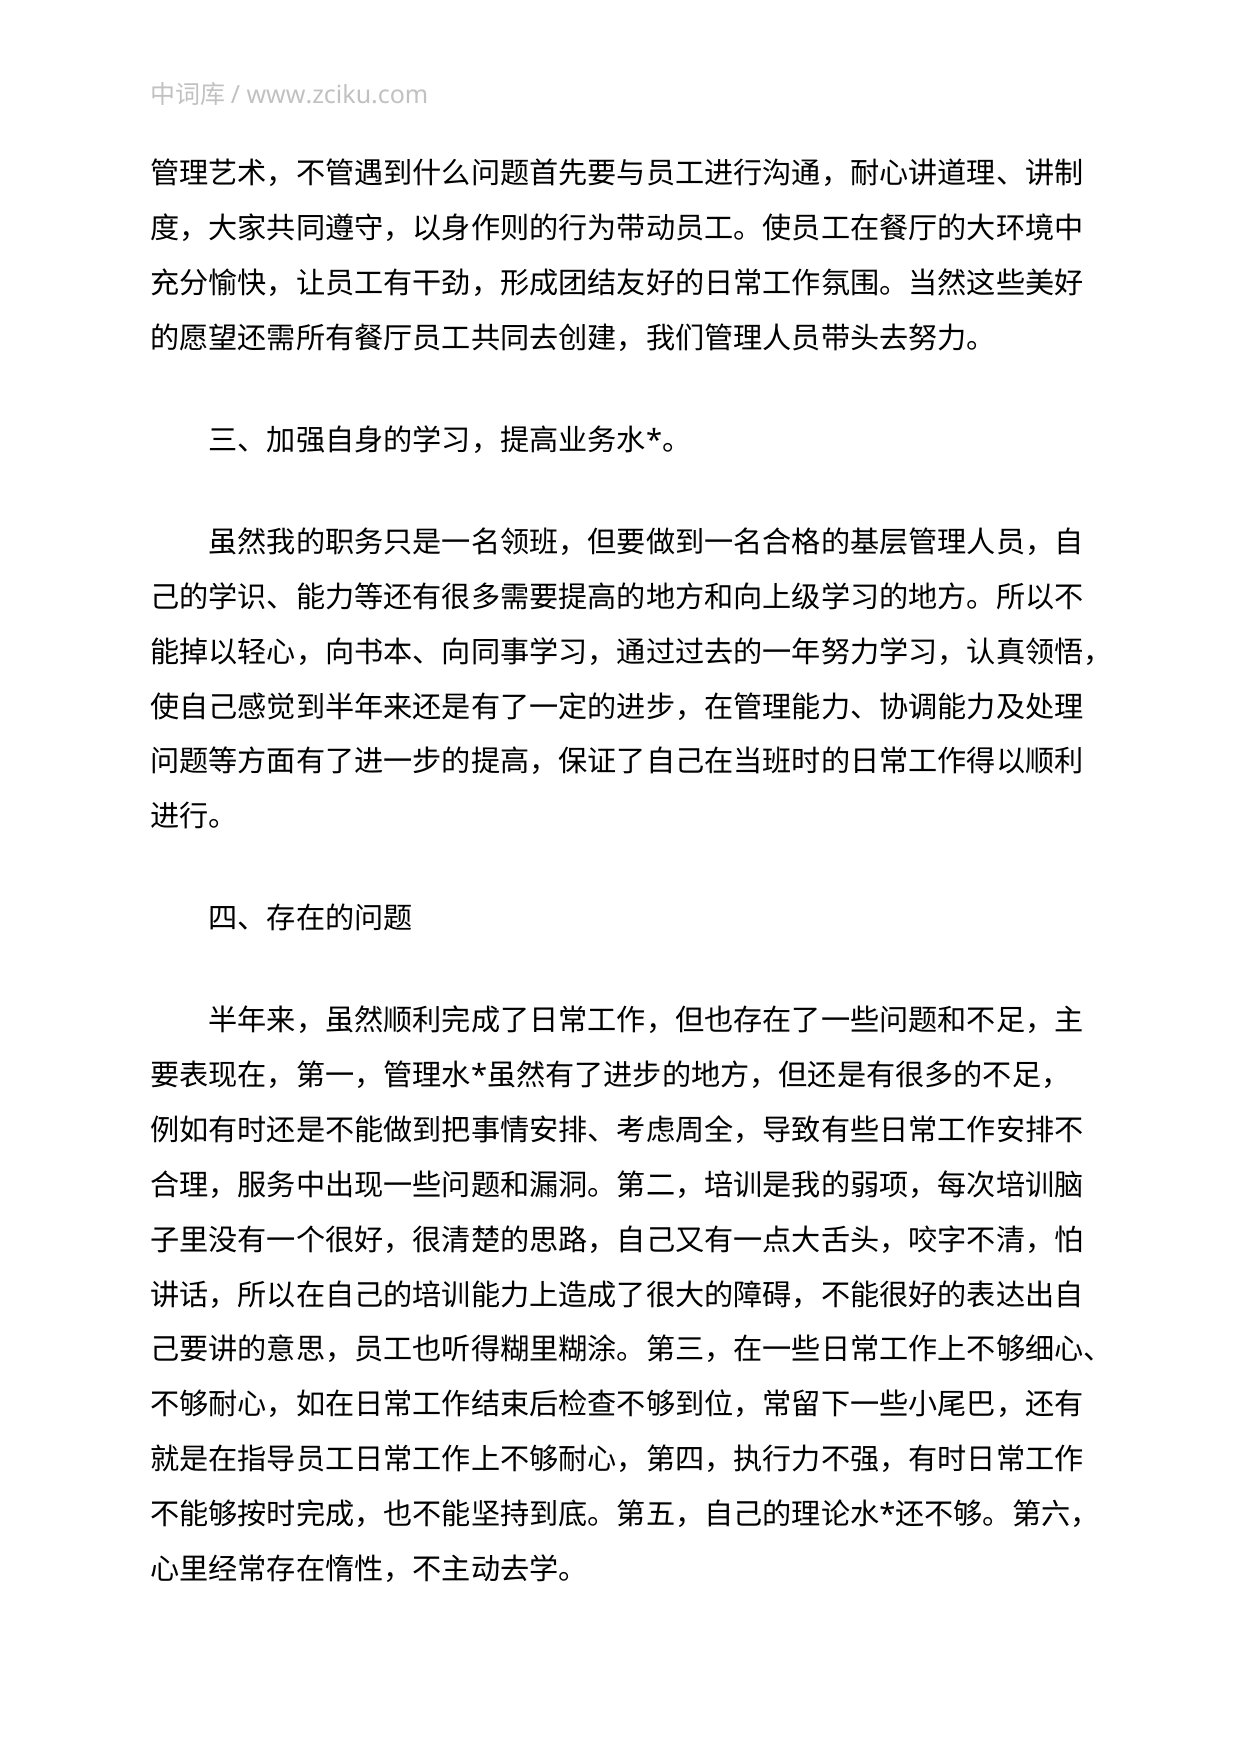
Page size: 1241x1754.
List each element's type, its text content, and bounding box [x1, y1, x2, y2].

text 三、加强自身的学习，提高业务水*。 [150, 416, 1090, 459]
text 虽然我的职务只是一名领班，但要做到一名合格的基层管理人员，自己的学识、能力等还有很多需要提高的地方和向上级学习的地方。所以不能掉以轻心，向书本、向同事学习，通过过去的一年努力学习，认真领悟，使自己感觉到半年来还是有了一定的进步，在管理能力、协调能力及处理问题等方面有了进一步的提高，保证了自己在当班时的日常工作得以顺利进行。 [150, 518, 1090, 835]
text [150, 150, 1090, 357]
text 四、存在的问题 [150, 895, 1090, 937]
text 半年来，虽然顺利完成了日常工作，但也存在了一些问题和不足，主要表现在，第一，管理水*虽然有了进步的地方，但还是有很多的不足，例如有时还是不能做到把事情安排、考虑周全，导致有些日常工作安排不合理，服务中出现一些问题和漏洞。第二，培训是我的弱项，每次培训脑子里没有一个很好，很清楚的思路，自己又有一点大舌头，咬字不清，怕讲话，所以在自己的培训能力上造成了很大的障碍，不能很好的表达出自己要讲的意思，员工也听得糊里糊涂。第三，在一些日常工作上不够细心、不够耐心，如在日常工作结束后检查不够到位，常留下一些小尾巴，还有就是在指导员工日常工作上不够耐心，第四，执行力不强，有时日常工作不能够按时完成，也不能坚持到底。第五，自己的理论水*还不够。第六，心里经常存在惰性，不主动去学。 [150, 996, 1090, 1588]
